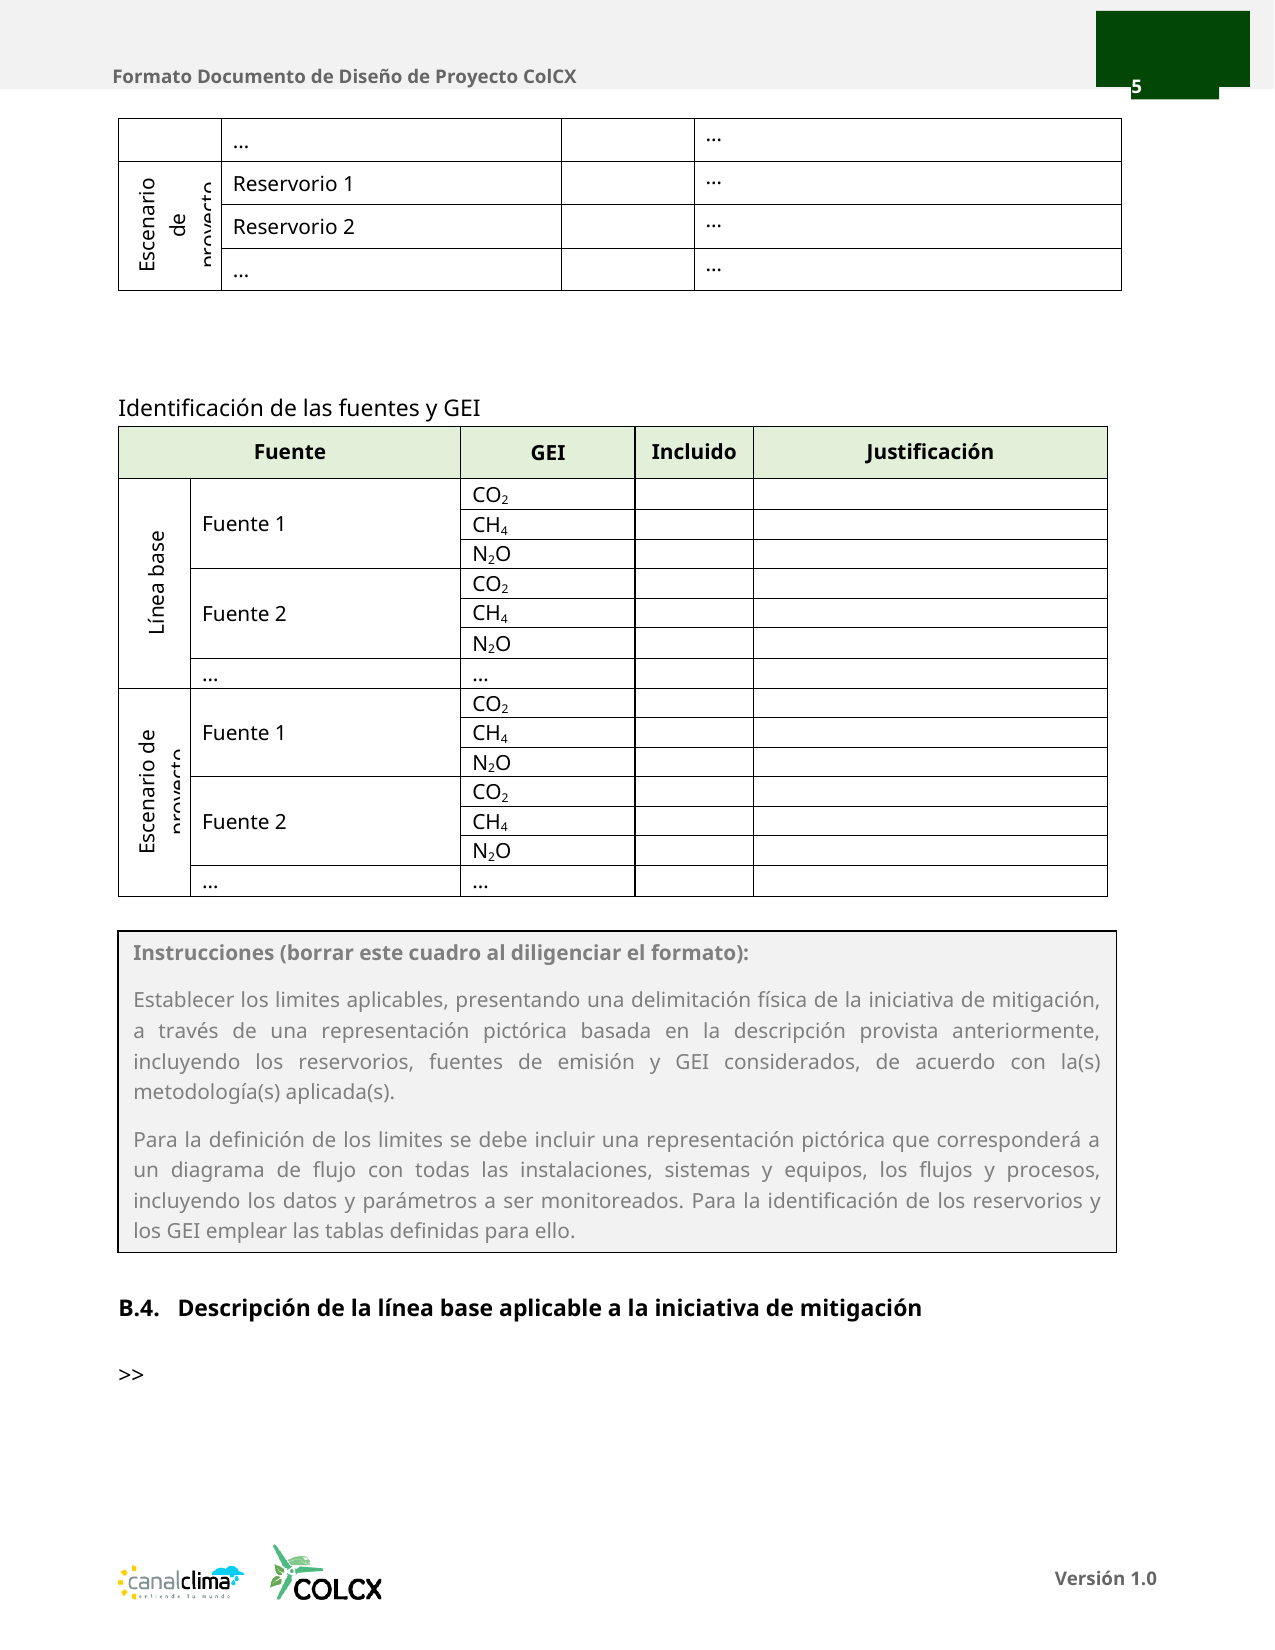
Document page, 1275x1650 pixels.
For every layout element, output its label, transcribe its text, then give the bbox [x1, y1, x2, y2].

table_cell Escenario de proyecto [119, 162, 221, 289]
table_cell … [461, 659, 634, 688]
table_cell [636, 866, 753, 896]
table_cell … [461, 866, 634, 896]
table_cell [562, 162, 694, 204]
table_cell [754, 659, 1107, 688]
table_cell Línea base [119, 479, 190, 688]
table_cell Fuente 1 [191, 479, 460, 568]
subtitle B.4. Descripción de la línea base aplicable a la iniciativa de mitigación [118, 1292, 1157, 1323]
table_cell [754, 718, 1107, 747]
table_header GEI [461, 427, 634, 478]
table_cell CO2 [461, 479, 634, 509]
table_header Incluido [636, 427, 753, 478]
table_cell Fuente 2 [191, 777, 460, 865]
table_cell N2O [461, 748, 634, 776]
table_cell [562, 119, 694, 161]
table_cell [636, 599, 753, 627]
table_cell … [191, 659, 460, 688]
table_cell … [695, 119, 1121, 161]
table_cell [636, 628, 753, 658]
table_header Justificación [754, 427, 1107, 478]
table_cell … [191, 866, 460, 896]
table_cell [754, 599, 1107, 627]
text >> [118, 1359, 1157, 1391]
table_cell CH4 [461, 807, 634, 835]
table_cell [754, 689, 1107, 717]
table_cell Reservorio 2 [222, 205, 561, 248]
table_cell Reservorio 1 [222, 162, 561, 204]
table_cell [636, 836, 753, 865]
table_cell … [695, 162, 1121, 204]
table_cell … [695, 249, 1121, 289]
table_cell [754, 836, 1107, 865]
table_cell [754, 479, 1107, 509]
table_cell N2O [461, 836, 634, 865]
table_cell [636, 777, 753, 806]
table_cell [754, 569, 1107, 597]
table_cell Escenario de proyecto [119, 689, 190, 896]
table_cell [636, 659, 753, 688]
table_cell CO2 [461, 689, 634, 717]
picture [118, 1544, 382, 1600]
table_cell Fuente 1 [191, 689, 460, 776]
table_cell [754, 866, 1107, 896]
table_cell CO2 [461, 777, 634, 806]
table_cell [636, 510, 753, 538]
table_cell [636, 689, 753, 717]
table_cell [754, 807, 1107, 835]
table_cell … [222, 119, 561, 161]
table_cell [754, 540, 1107, 568]
table_cell … [222, 249, 561, 289]
table_cell [754, 628, 1107, 658]
table_cell Fuente 2 [191, 569, 460, 658]
table_cell [754, 510, 1107, 538]
table_cell [562, 205, 694, 248]
table_cell CH4 [461, 599, 634, 627]
table_cell [636, 540, 753, 568]
table_cell [636, 569, 753, 597]
table_cell [562, 249, 694, 289]
table_cell [754, 748, 1107, 776]
table_cell [636, 718, 753, 747]
table_cell [636, 748, 753, 776]
table_cell [754, 777, 1107, 806]
table_cell [636, 479, 753, 509]
table_header Fuente [119, 427, 460, 478]
table_cell … [695, 205, 1121, 248]
text Identificación de las fuentes y GEI [118, 392, 1157, 423]
table_cell CO2 [461, 569, 634, 597]
table_cell N2O [461, 540, 634, 568]
table_cell [636, 807, 753, 835]
table_cell CH4 [461, 718, 634, 747]
table_cell N2O [461, 628, 634, 658]
table_cell CH4 [461, 510, 634, 538]
